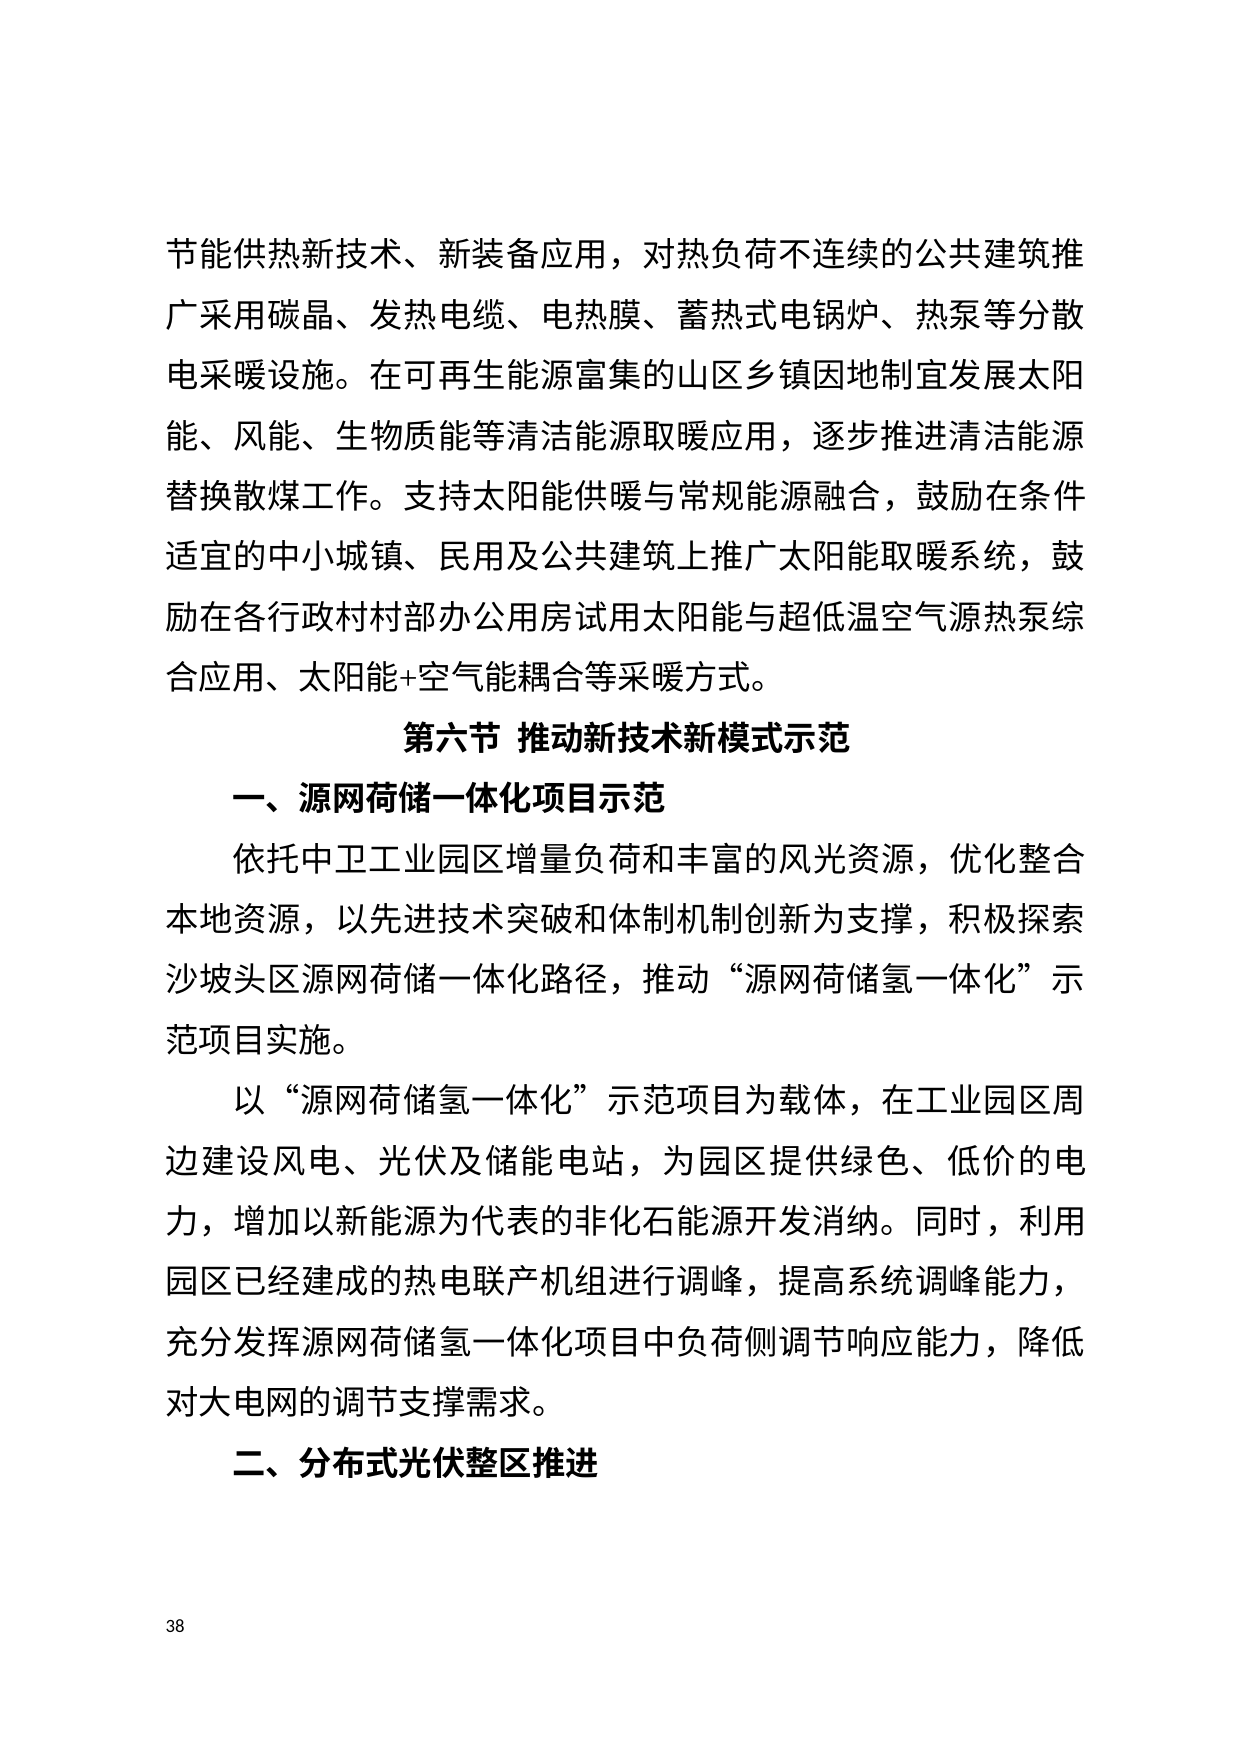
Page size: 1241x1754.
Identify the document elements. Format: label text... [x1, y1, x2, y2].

list 依托中卫工业园区增量负荷和丰富的风光资源，优化整合本地资源，以先进技术突破和体制机制创新为支撑，积极探索沙坡头区源网荷储一体化路径，推动“源网荷储氢一体化”示范项目实施。 [165, 823, 1087, 1064]
text 第六节 推动新技术新模式示范 [165, 702, 1087, 762]
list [165, 218, 1087, 702]
list 二、分布式光伏整区推进 [165, 1427, 1087, 1487]
list 一、源网荷储一体化项目示范 [165, 762, 1087, 823]
list 以“源网荷储氢一体化”示范项目为载体，在工业园区周边建设风电、光伏及储能电站，为园区提供绿色、低价的电力，增加以新能源为代表的非化石能源开发消纳。同时，利用园区已经建成的热电联产机组进行调峰，提高系统调峰能力，充分发挥源网荷储氢一体化项目中负荷侧调节响应能力，降低对大电网的调节支撑需求。 [165, 1064, 1087, 1427]
